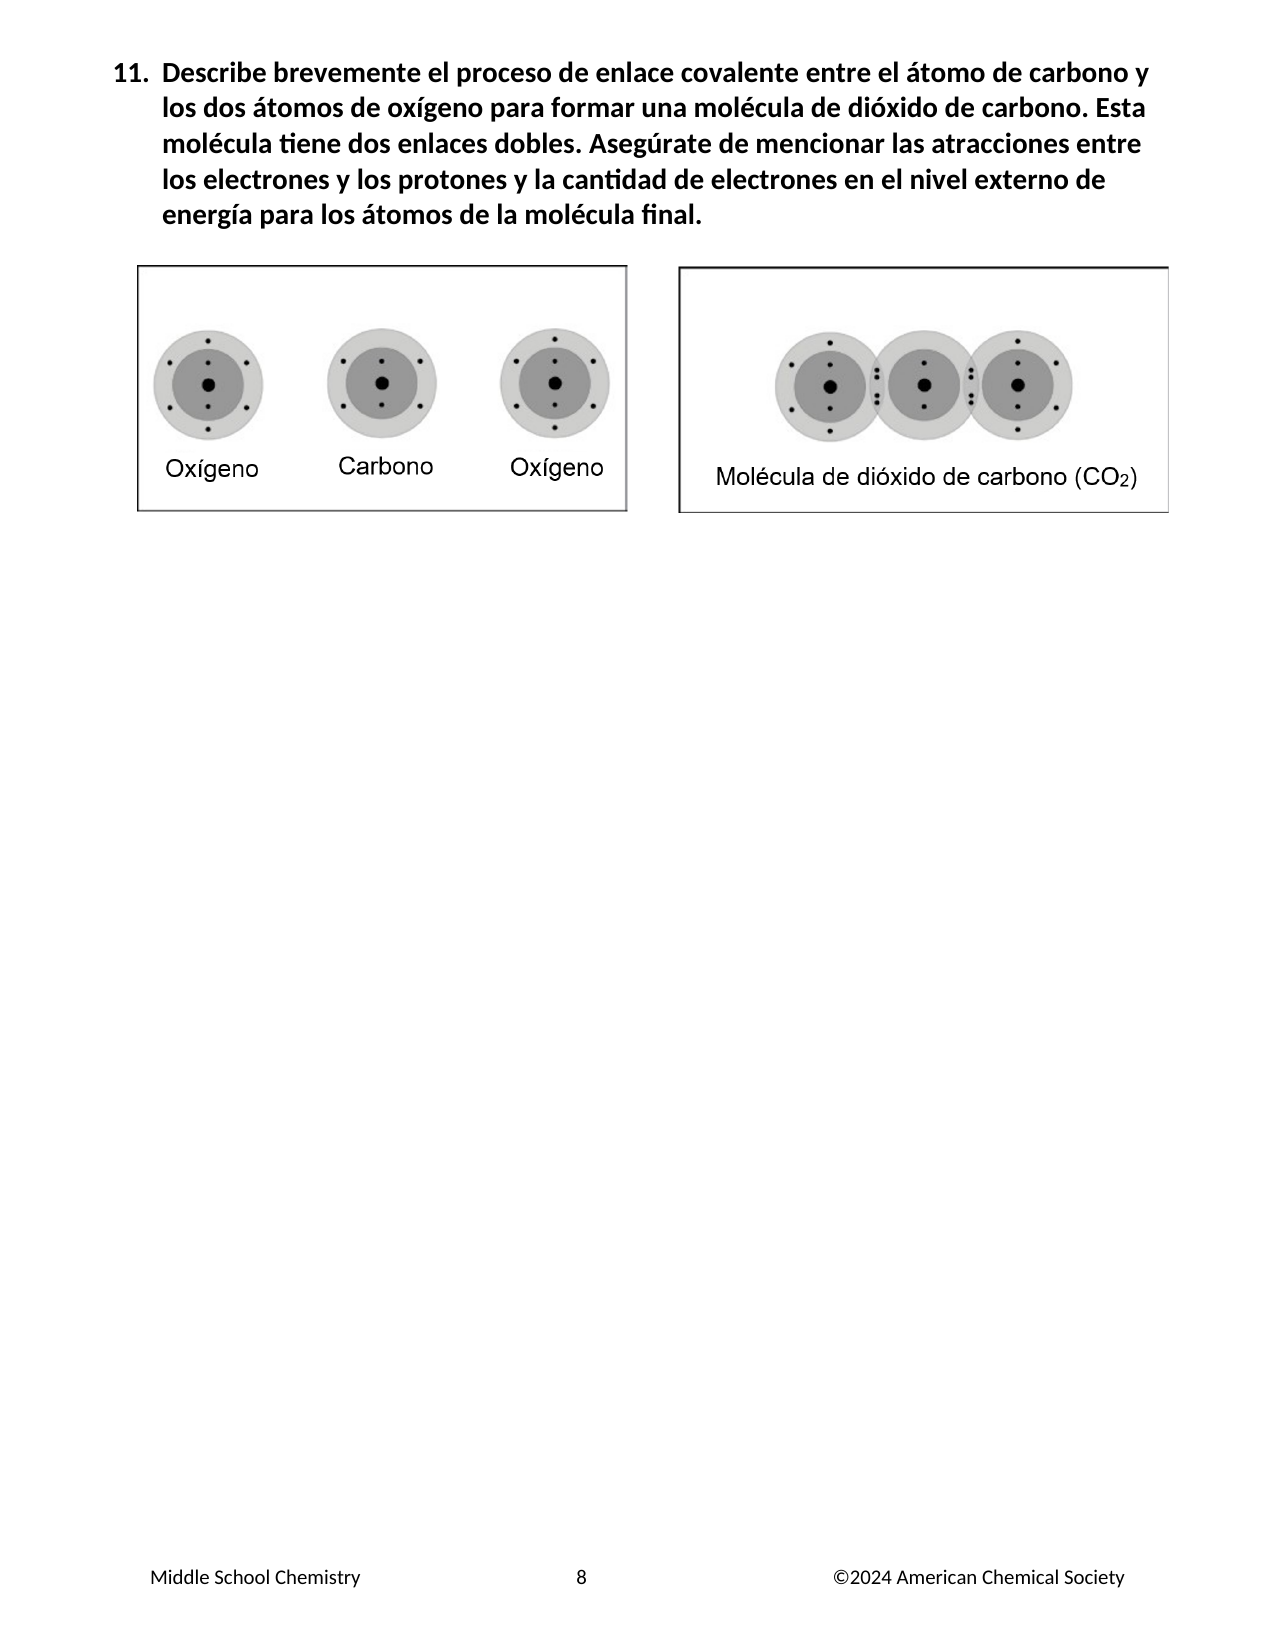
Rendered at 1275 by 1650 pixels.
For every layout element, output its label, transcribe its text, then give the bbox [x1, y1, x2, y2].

picture [134, 262, 1168, 512]
list Describe brevemente el proceso de enlace covalente entre el átomo de carbono y los dos átomos de oxígeno para formar una molécula de dióxido de carbono. Esta molécula tiene dos enlaces dobles. Asegúrate de mencionar las atracciones entre los electrones y los protones y la cantidad de electrones en el nivel externo de energía para los átomos de la molécula final. [112, 54, 1176, 232]
